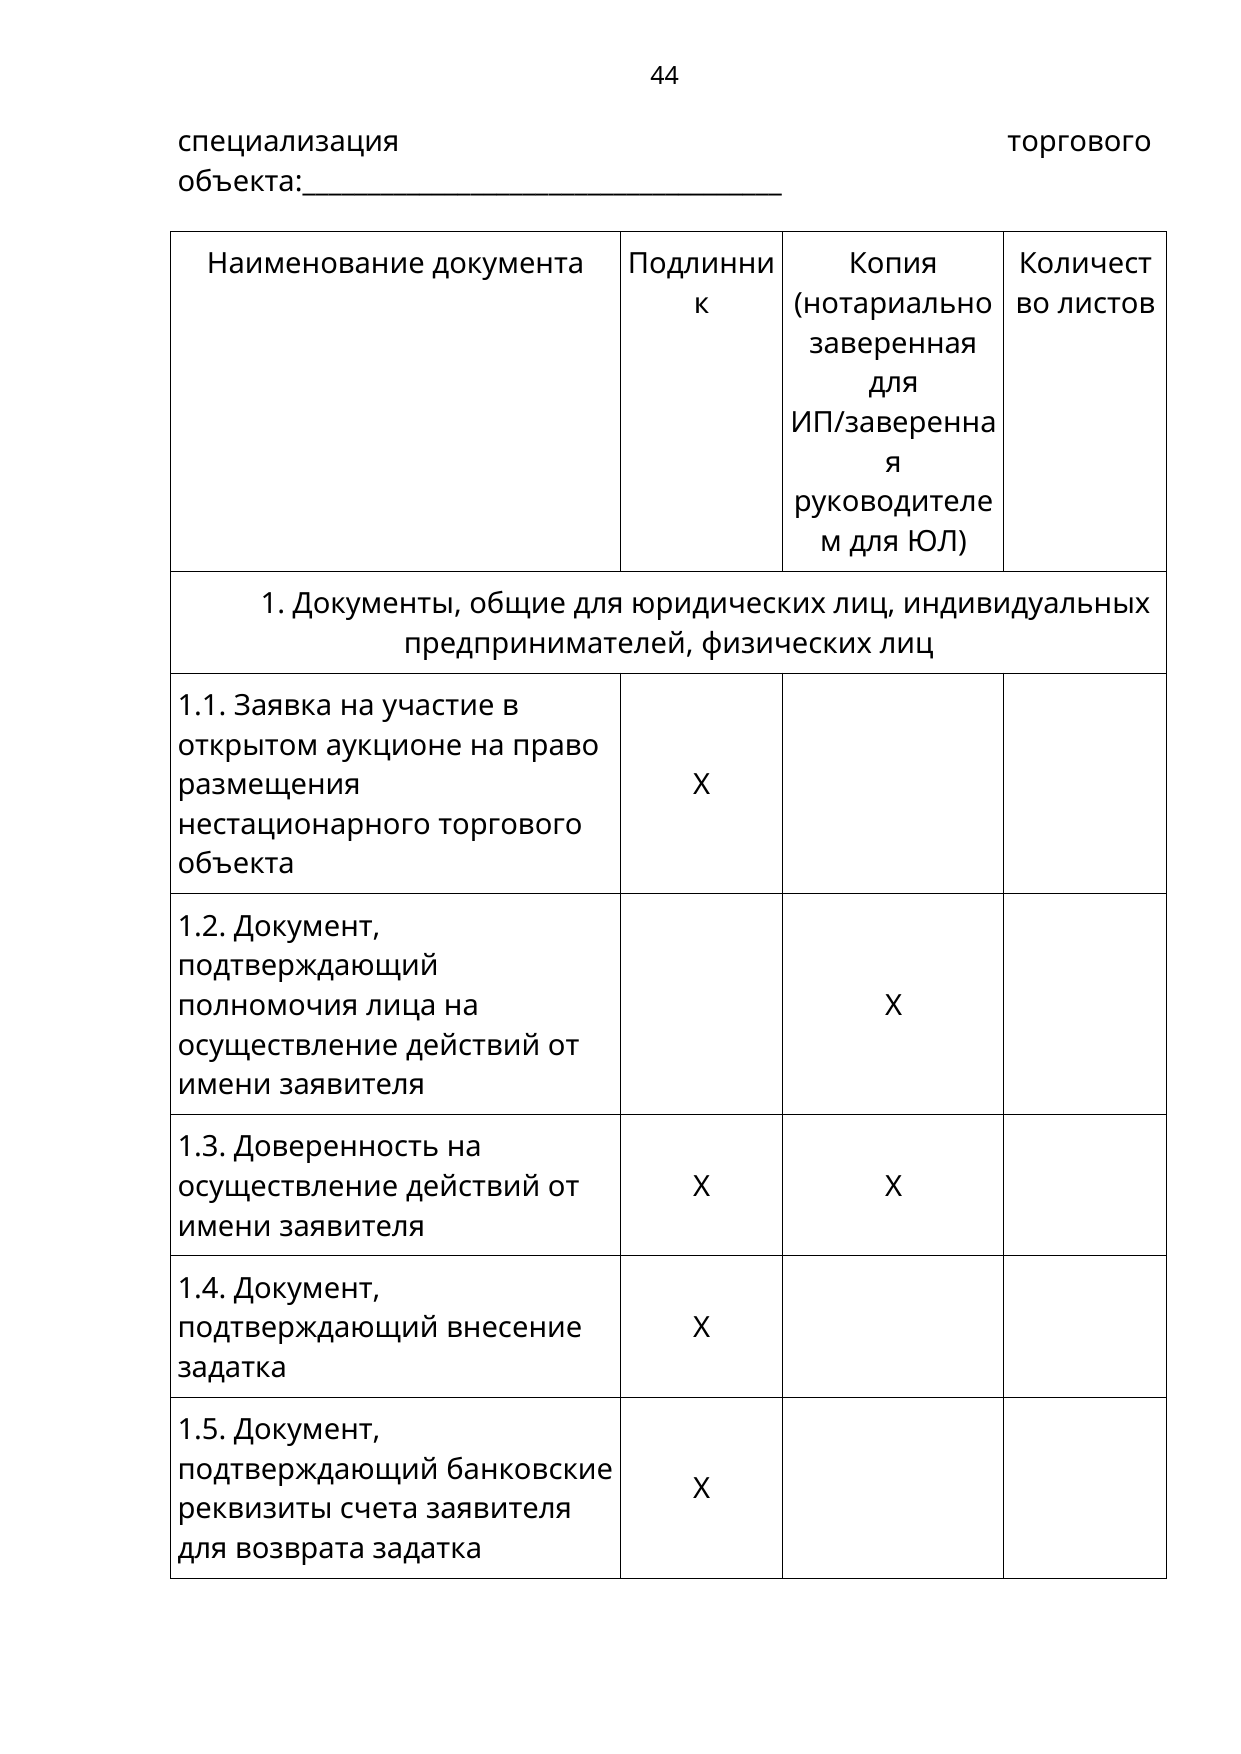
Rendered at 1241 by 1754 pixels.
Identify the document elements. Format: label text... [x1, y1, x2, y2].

table_cell 1.4. Документ, подтверждающий внесение задатка [171, 1256, 620, 1397]
table_cell X [783, 894, 1003, 1114]
table_cell X [621, 1115, 782, 1255]
table_cell [1004, 1115, 1166, 1255]
text специализация торгового объекта:_____________________________________ [177, 120, 1152, 200]
table_cell X [621, 1398, 782, 1578]
table_cell [1004, 1256, 1166, 1397]
table_cell [783, 674, 1003, 893]
table_cell 1.2. Документ, подтверждающий полномочия лица на осуществление действий от имени заявителя [171, 894, 620, 1114]
table_header Количество листов [1004, 232, 1166, 571]
table_cell 1.5. Документ, подтверждающий банковские реквизиты счета заявителя для возврата задатка [171, 1398, 620, 1578]
table_cell [1004, 894, 1166, 1114]
table_cell X [621, 1256, 782, 1397]
table_cell [1004, 1398, 1166, 1578]
table_header Копия (нотариально заверенная для ИП/заверенная руководителем для ЮЛ) [783, 232, 1003, 571]
table_cell 1.3. Доверенность на осуществление действий от имени заявителя [171, 1115, 620, 1255]
table_cell [783, 1256, 1003, 1397]
table_header Наименование документа [171, 232, 620, 571]
table_cell [783, 1398, 1003, 1578]
table_header Подлинник [621, 232, 782, 571]
table_cell [1004, 674, 1166, 893]
table_cell 1. Документы, общие для юридических лиц, индивидуальных предпринимателей, физических лиц [171, 572, 1166, 672]
table_cell [621, 894, 782, 1114]
table_cell X [621, 674, 782, 893]
table_cell 1.1. Заявка на участие в открытом аукционе на право размещения нестационарного торгового объекта [171, 674, 620, 893]
table_cell X [783, 1115, 1003, 1255]
